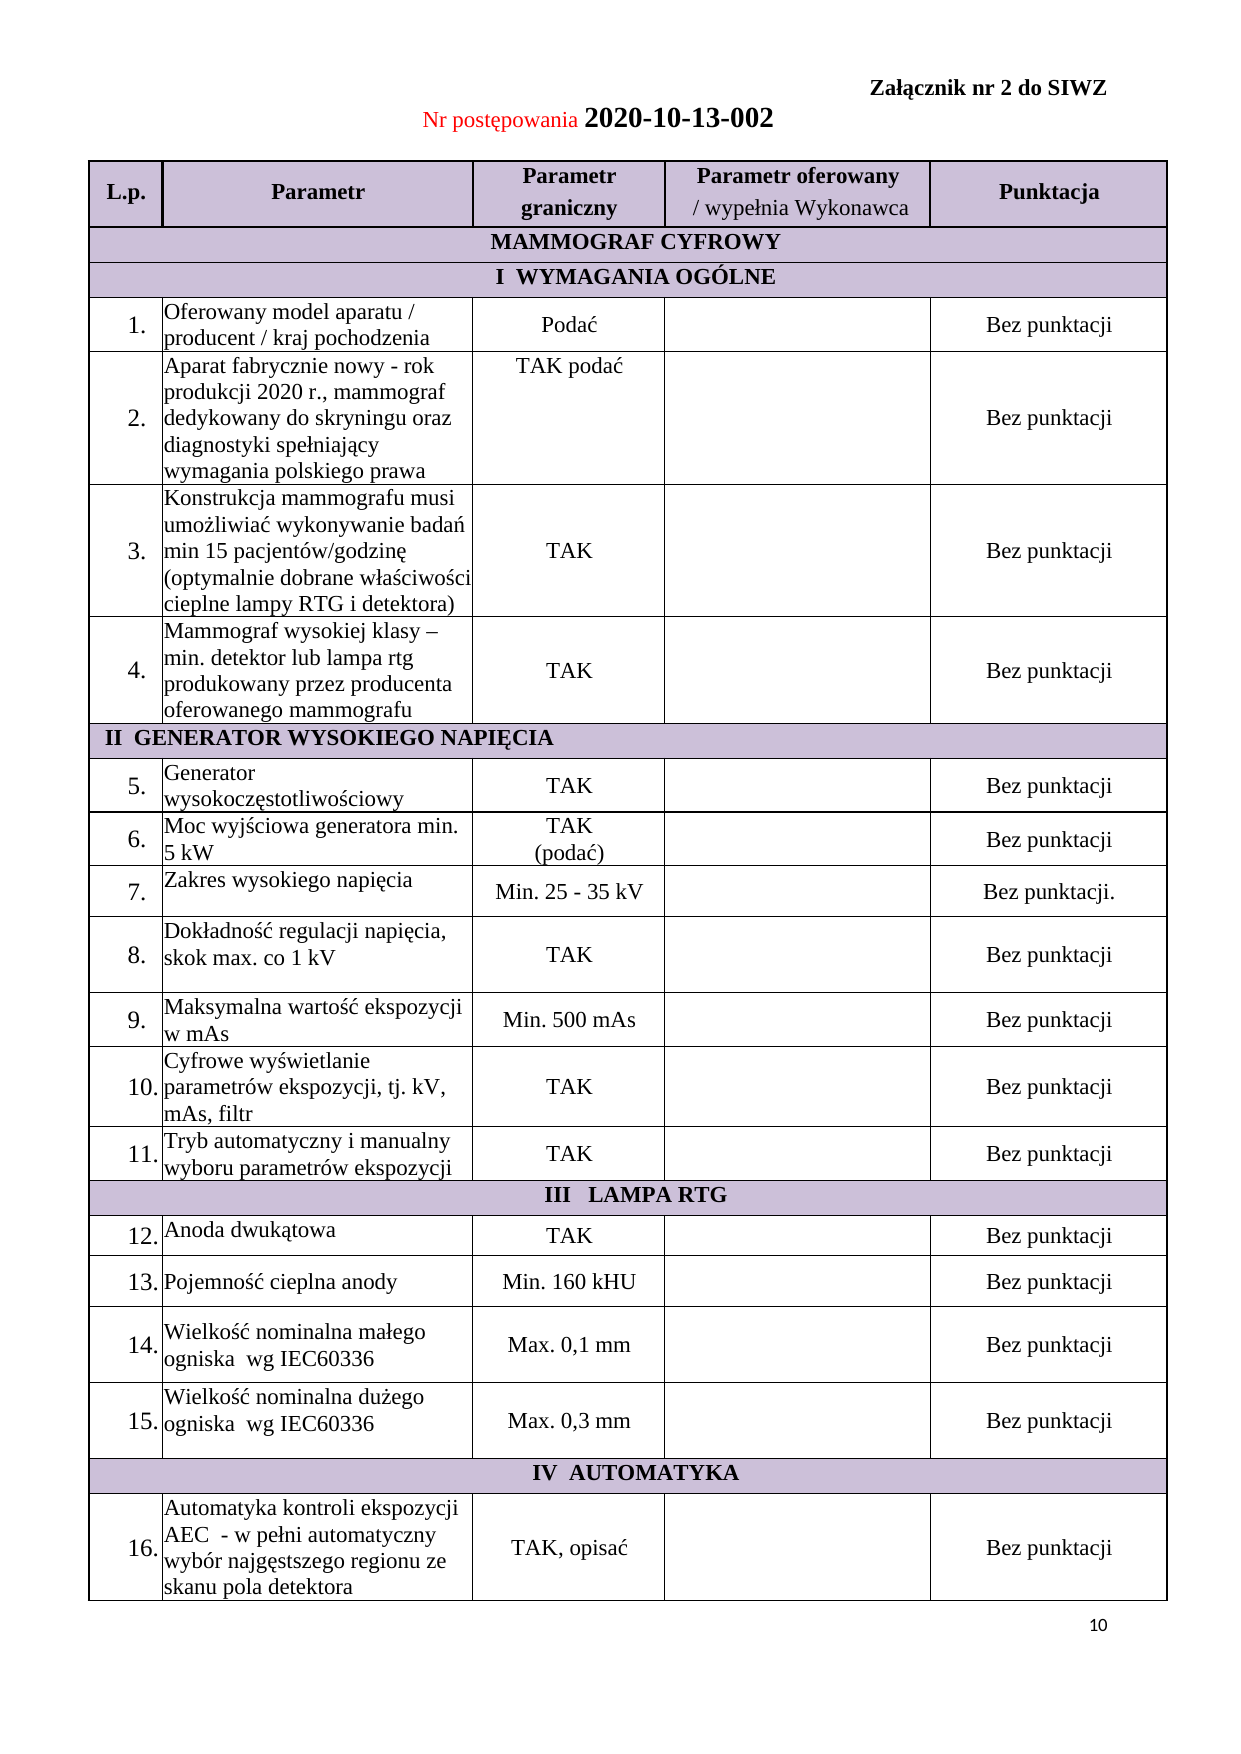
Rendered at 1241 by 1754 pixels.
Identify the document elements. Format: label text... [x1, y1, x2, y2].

table_header Parametr [164, 162, 472, 226]
table_cell TAK [473, 1047, 664, 1126]
table_cell Bez punktacji [931, 1307, 1166, 1382]
table_cell [90, 352, 162, 483]
table_cell Bez punktacji [931, 813, 1166, 865]
table_cell [665, 866, 930, 916]
table_cell Bez punktacji [931, 485, 1166, 616]
table_cell Min. 25 - 35 kV [473, 866, 664, 916]
table_cell Zakres wysokiego napięcia [163, 866, 472, 916]
table_cell Automatyka kontroli ekspozycji AEC - w pełni automatyczny wybór najgęstszego regionu ze skanu pola detektora [163, 1494, 472, 1600]
table_cell Pojemność cieplna anody [163, 1256, 472, 1306]
table_cell [90, 1216, 162, 1255]
table_cell TAK [473, 759, 664, 811]
table_cell Bez punktacji [931, 993, 1166, 1046]
table_cell Aparat fabrycznie nowy - rok produkcji 2020 r., mammograf dedykowany do skryningu oraz diagnostyki spełniający wymagania polskiego prawa [163, 352, 472, 483]
table_cell Max. 0,1 mm [473, 1307, 664, 1382]
table_cell [665, 1127, 930, 1180]
table_cell [90, 1127, 162, 1180]
table_cell [90, 917, 162, 992]
table_cell II GENERATOR WYSOKIEGO NAPIĘCIA [90, 724, 1166, 758]
subtitle Załącznik nr 2 do SIWZ [89, 74, 1107, 100]
table_cell Bez punktacji [931, 1047, 1166, 1126]
table_cell [90, 485, 162, 616]
table_cell TAK podać [473, 352, 664, 483]
table_cell [665, 759, 930, 811]
table_cell Bez punktacji [931, 617, 1166, 723]
table_cell [90, 759, 162, 811]
table_cell [90, 813, 162, 865]
table_cell TAK [473, 917, 664, 992]
table_cell Bez punktacji [931, 1256, 1166, 1306]
table_cell [665, 298, 930, 351]
table_cell Max. 0,3 mm [473, 1383, 664, 1458]
table_cell [665, 352, 930, 483]
table_cell IV AUTOMATYKA [90, 1459, 1166, 1493]
table_cell Min. 500 mAs [473, 993, 664, 1046]
table_cell TAK [473, 617, 664, 723]
table_cell MAMMOGRAF CYFROWY [90, 228, 1166, 262]
table_cell Mammograf wysokiej klasy – min. detektor lub lampa rtg produkowany przez producenta oferowanego mammografu [163, 617, 472, 723]
table_cell [90, 866, 162, 916]
table_cell I WYMAGANIA OGÓLNE [90, 263, 1166, 297]
table_cell Bez punktacji [931, 352, 1166, 483]
table_cell [90, 1494, 162, 1600]
table_cell [90, 1383, 162, 1458]
table_cell Cyfrowe wyświetlanie parametrów ekspozycji, tj. kV, mAs, filtr [163, 1047, 472, 1126]
table_cell Dokładność regulacji napięcia, skok max. co 1 kV [163, 917, 472, 992]
table_cell Tryb automatyczny i manualny wyboru parametrów ekspozycji [163, 1127, 472, 1180]
table_cell Bez punktacji [931, 1494, 1166, 1600]
table_cell III LAMPA RTG [90, 1181, 1166, 1215]
table_cell TAK, opisać [473, 1494, 664, 1600]
table_cell Wielkość nominalna dużego ogniska wg IEC60336 [163, 1383, 472, 1458]
table_cell [665, 917, 930, 992]
table_cell [665, 1256, 930, 1306]
table_cell Podać [473, 298, 664, 351]
table_cell [665, 1216, 930, 1255]
table_cell [665, 1307, 930, 1382]
table_header L.p. [90, 162, 161, 226]
table_cell TAK [473, 1127, 664, 1180]
table_cell TAK (podać) [473, 813, 664, 865]
table_cell Bez punktacji [931, 1216, 1166, 1255]
table_cell Min. 160 kHU [473, 1256, 664, 1306]
table_cell [665, 1494, 930, 1600]
table_cell [90, 993, 162, 1046]
table_cell TAK [473, 1216, 664, 1255]
table_cell Maksymalna wartość ekspozycji w mAs [163, 993, 472, 1046]
table_cell Bez punktacji [931, 1383, 1166, 1458]
table_cell [665, 617, 930, 723]
table_cell [90, 617, 162, 723]
table_cell [665, 813, 930, 865]
table_cell Bez punktacji. [931, 866, 1166, 916]
table_cell Generator wysokoczęstotliwościowy [163, 759, 472, 811]
table_cell [90, 1256, 162, 1306]
table_header Parametr graniczny [474, 162, 664, 226]
table_cell Konstrukcja mammografu musi umożliwiać wykonywanie badań min 15 pacjentów/godzinę (optymalnie dobrane właściwości cieplne lampy RTG i detektora) [163, 485, 472, 616]
table_cell [90, 1047, 162, 1126]
table_header Parametr oferowany / wypełnia Wykonawca [666, 162, 929, 226]
table_cell Bez punktacji [931, 1127, 1166, 1180]
table_header Punktacja [931, 162, 1166, 226]
table_cell [665, 993, 930, 1046]
table_cell [90, 298, 162, 351]
table_cell [665, 1383, 930, 1458]
table_cell Moc wyjściowa generatora min. 5 kW [163, 813, 472, 865]
text Nr postępowania 2020-10-13-002 [89, 100, 1107, 134]
table_cell [90, 1307, 162, 1382]
table_cell Wielkość nominalna małego ogniska wg IEC60336 [163, 1307, 472, 1382]
table_cell Bez punktacji [931, 917, 1166, 992]
table_cell [665, 485, 930, 616]
table_cell [665, 1047, 930, 1126]
table_cell Anoda dwukątowa [163, 1216, 472, 1255]
table_cell Bez punktacji [931, 759, 1166, 811]
table_cell TAK [473, 485, 664, 616]
table_cell Oferowany model aparatu / producent / kraj pochodzenia [163, 298, 472, 351]
table_cell Bez punktacji [931, 298, 1166, 351]
